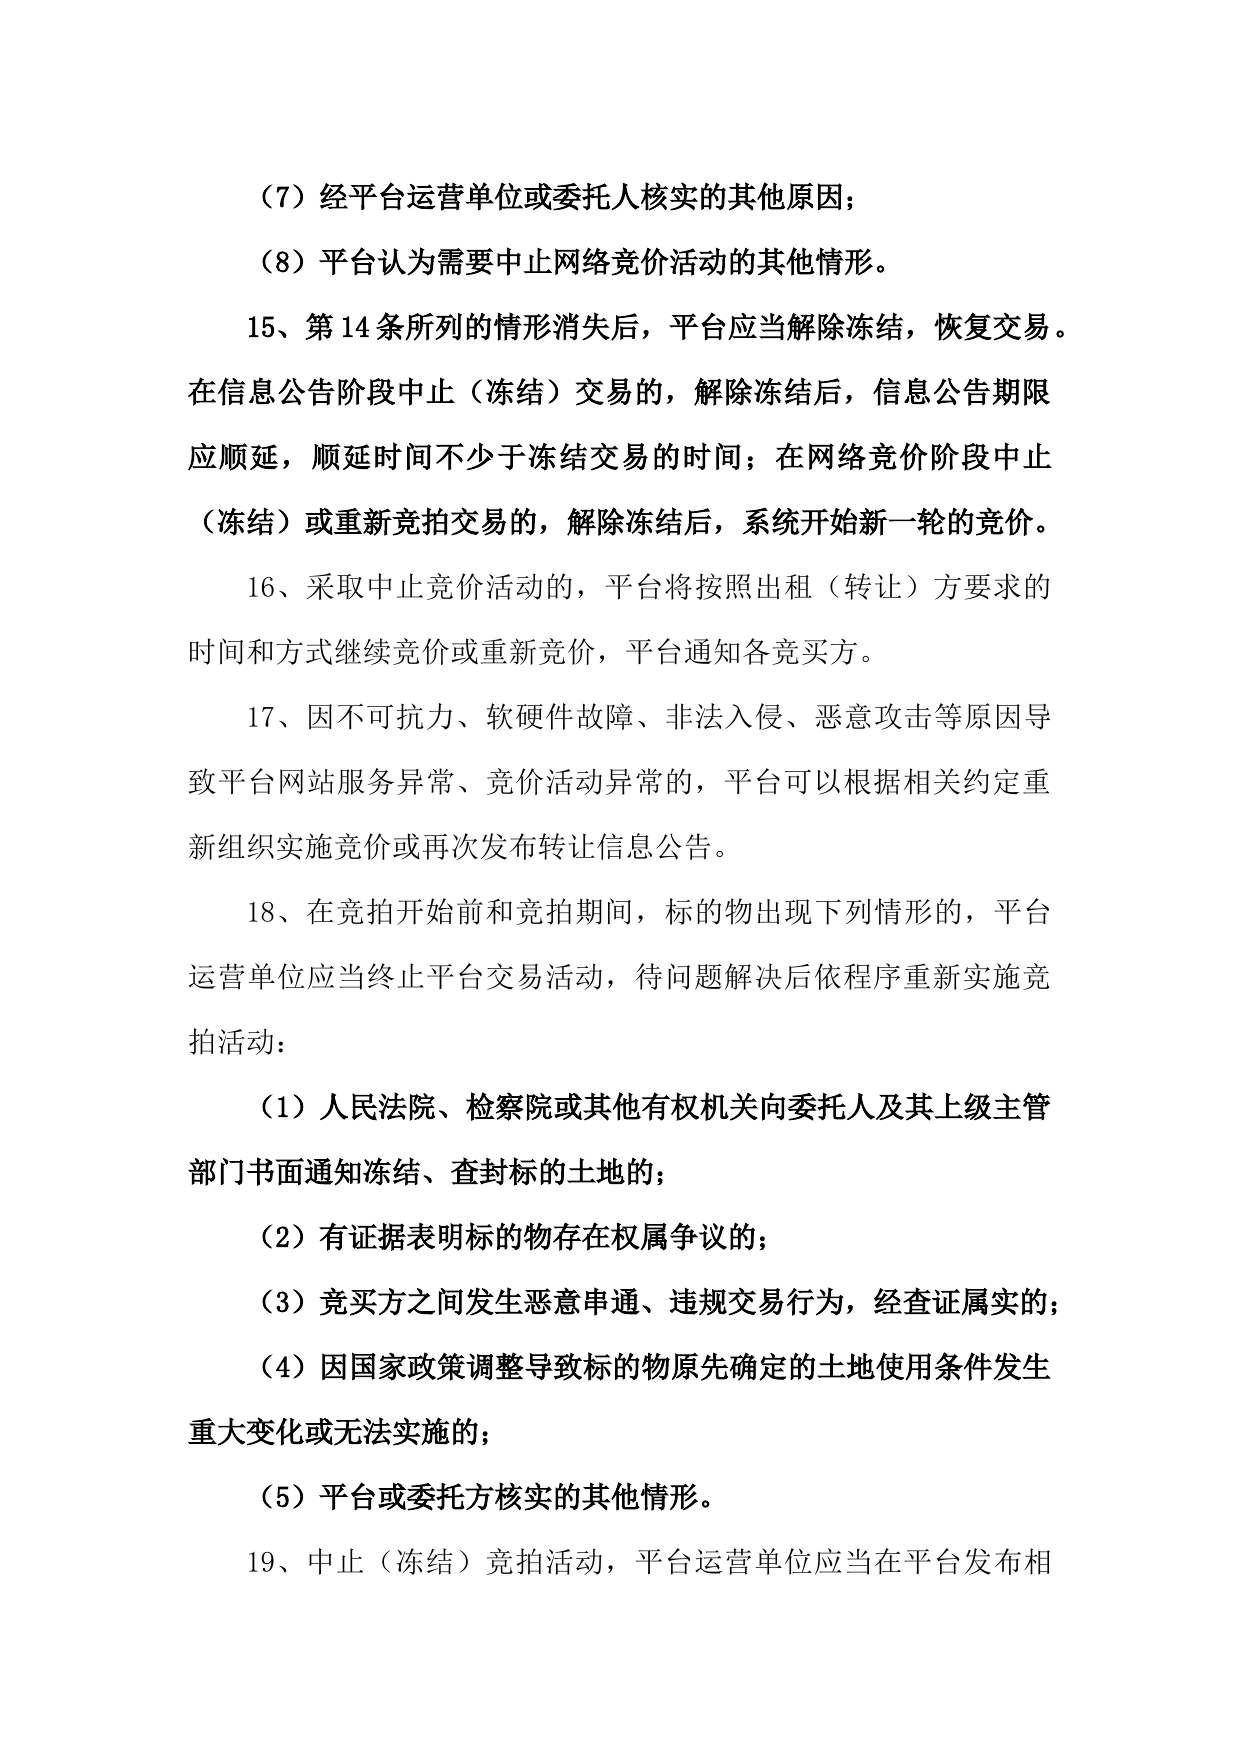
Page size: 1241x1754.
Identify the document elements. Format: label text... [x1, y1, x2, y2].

text 15、第14条所列的情形消失后，平台应当解除冻结，恢复交易。在信息公告阶段中止（冻结）交易的，解除冻结后，信息公告期限应顺延，顺延时间不少于冻结交易的时间；在网络竞价阶段中止（冻结）或重新竞拍交易的，解除冻结后，系统开始新一轮的竞价。 [187, 292, 1053, 552]
text 17、因不可抗力、软硬件故障、非法入侵、恶意攻击等原因导致平台网站服务异常、竞价活动异常的，平台可以根据相关约定重新组织实施竞价或再次发布转让信息公告。 [187, 682, 1053, 877]
text （7）经平台运营单位或委托人核实的其他原因； [187, 162, 1053, 227]
text 16、采取中止竞价活动的，平台将按照出租（转让）方要求的时间和方式继续竞价或重新竞价，平台通知各竞买方。 [187, 552, 1053, 682]
text 18、在竞拍开始前和竞拍期间，标的物出现下列情形的，平台运营单位应当终止平台交易活动，待问题解决后依程序重新实施竞拍活动： [187, 877, 1053, 1072]
text （8）平台认为需要中止网络竞价活动的其他情形。 [187, 227, 1053, 292]
text （2）有证据表明标的物存在权属争议的； [187, 1202, 1053, 1267]
text （3）竞买方之间发生恶意串通、违规交易行为，经查证属实的； [187, 1267, 1053, 1332]
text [187, 1527, 1053, 1592]
text （1）人民法院、检察院或其他有权机关向委托人及其上级主管部门书面通知冻结、查封标的土地的； [187, 1072, 1053, 1202]
text （5）平台或委托方核实的其他情形。 [187, 1462, 1053, 1527]
text （4）因国家政策调整导致标的物原先确定的土地使用条件发生重大变化或无法实施的； [187, 1332, 1053, 1462]
